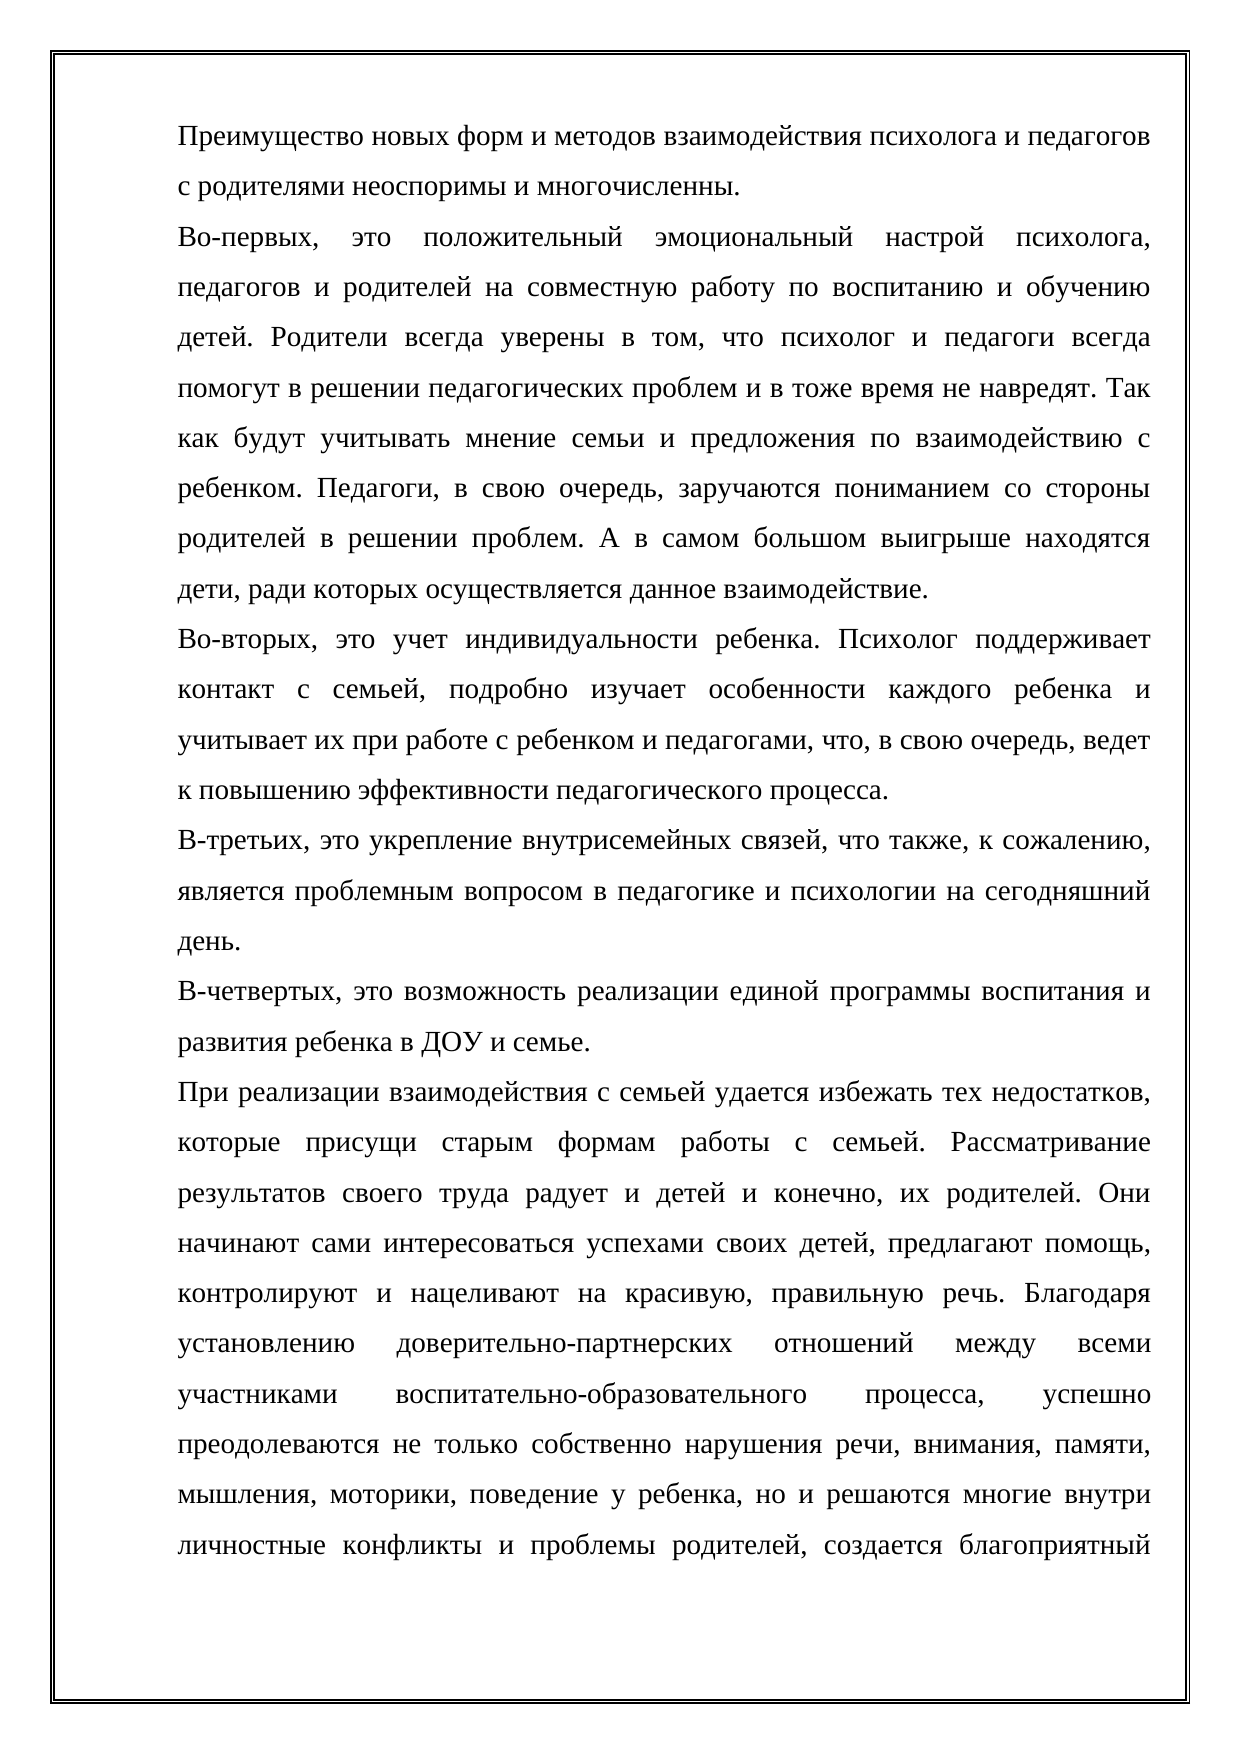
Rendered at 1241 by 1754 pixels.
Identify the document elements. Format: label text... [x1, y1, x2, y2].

text Во-первых, это положительный эмоциональный настрой психолога, педагогов и родителей на совместную работу по воспитанию и обучению детей. Родители всегда уверены в том, что психолог и педагоги всегда помогут в решении педагогических проблем и в тоже время не навредят. Так как будут учитывать мнение семьи и предложения по взаимодействию с ребенком. Педагоги, в свою очередь, заручаются пониманием со стороны родителей в решении проблем. А в самом большом выигрыше находятся дети, ради которых осуществляется данное взаимодействие. [177, 219, 1152, 604]
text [177, 1074, 1152, 1560]
text В-третьих, это укрепление внутрисемейных связей, что также, к сожалению, является проблемным вопросом в педагогике и психологии на сегодняшний день. [177, 822, 1152, 957]
text В-четвертых, это возможность реализации единой программы воспитания и развития ребенка в ДОУ и семье. [177, 973, 1152, 1057]
text Преимущество новых форм и методов взаимодействия психолога и педагогов с родителями неоспоримы и многочисленны. [177, 118, 1152, 202]
text Во-вторых, это учет индивидуальности ребенка. Психолог поддерживает контакт с семьей, подробно изучает особенности каждого ребенка и учитывает их при работе с ребенком и педагогами, что, в свою очередь, ведет к повышению эффективности педагогического процесса. [177, 621, 1152, 806]
